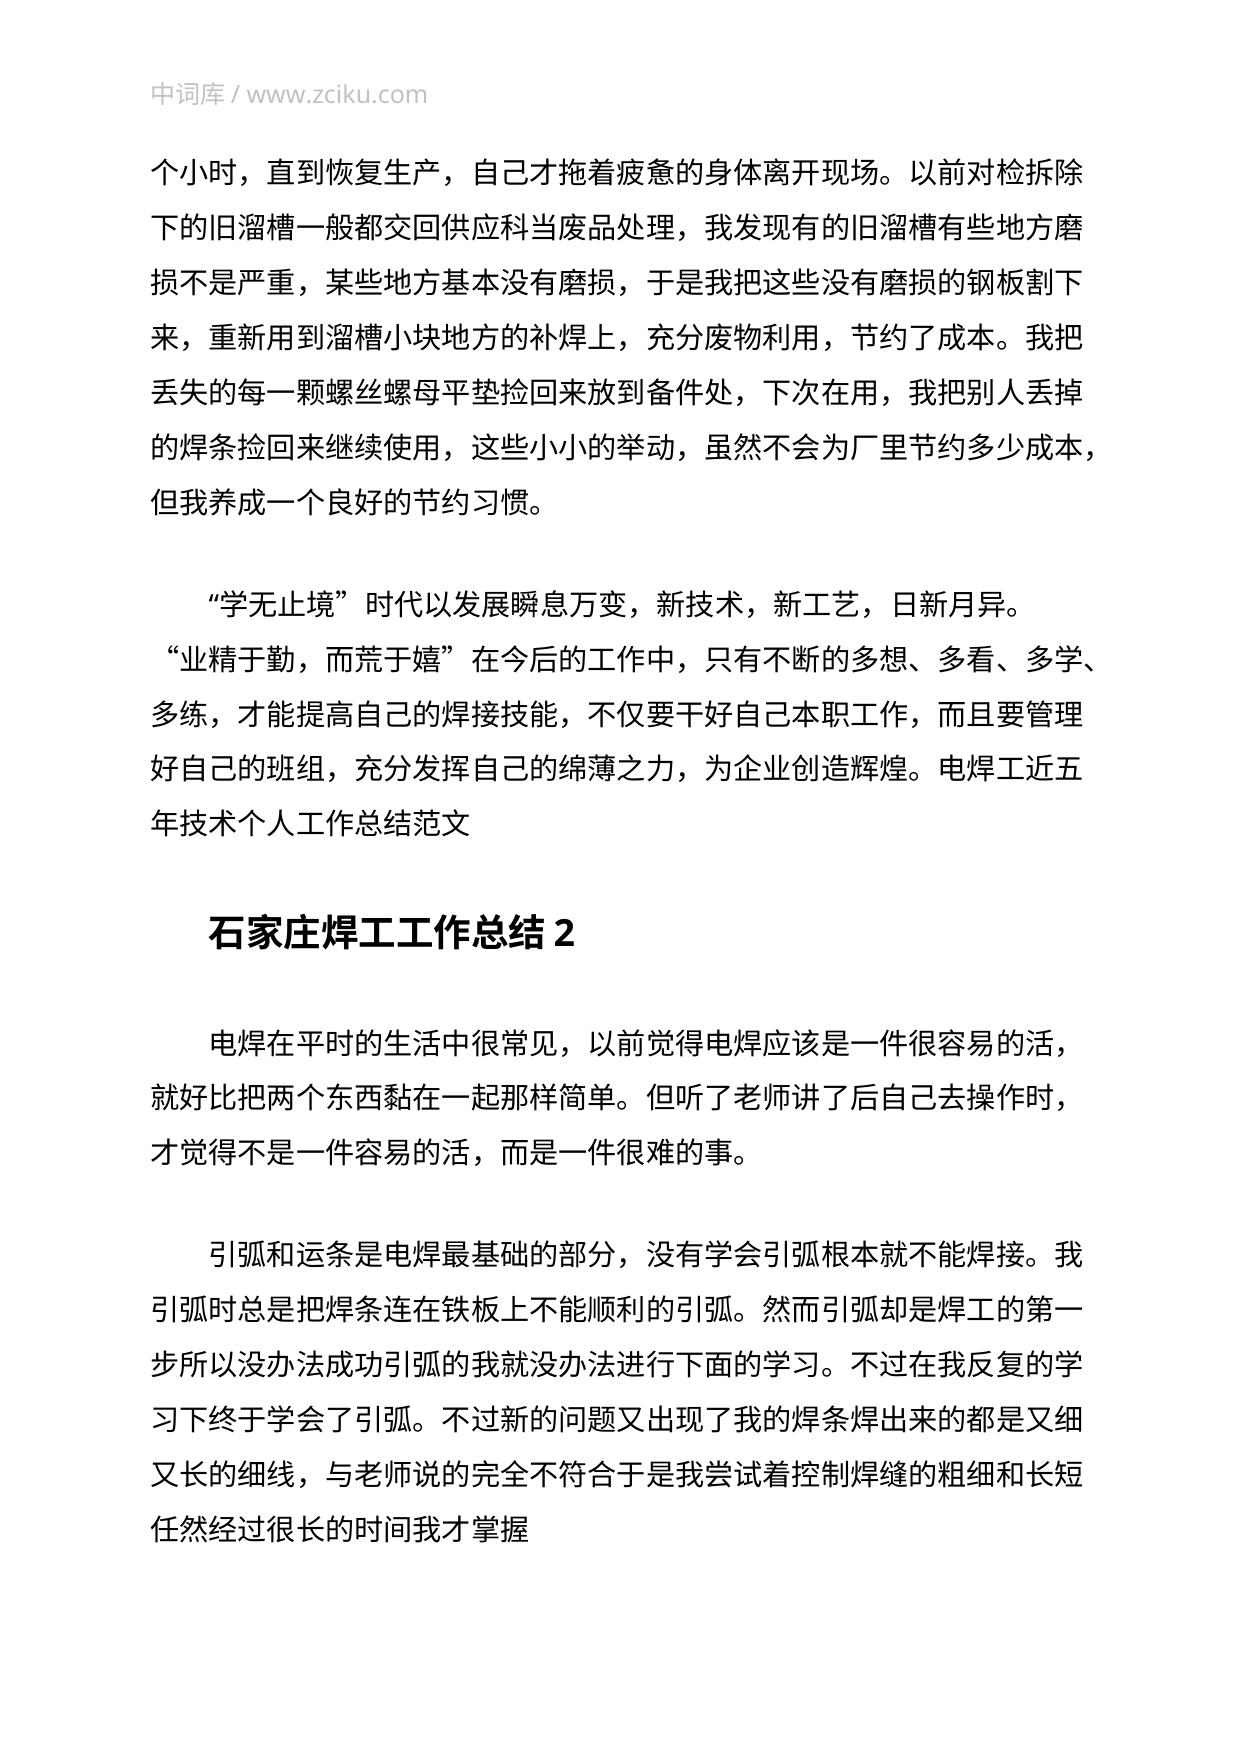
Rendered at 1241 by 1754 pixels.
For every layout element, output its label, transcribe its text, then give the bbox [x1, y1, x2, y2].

text “学无止境”时代以发展瞬息万变，新技术，新工艺，日新月异。“业精于勤，而荒于嬉”在今后的工作中，只有不断的多想、多看、多学、多练，才能提高自己的焊接技能，不仅要干好自己本职工作，而且要管理好自己的班组，充分发挥自己的绵薄之力，为企业创造辉煌。电焊工近五年技术个人工作总结范文 [150, 581, 1090, 843]
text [150, 150, 1090, 522]
text 引弧和运条是电焊最基础的部分，没有学会引弧根本就不能焊接。我引弧时总是把焊条连在铁板上不能顺利的引弧。然而引弧却是焊工的第一步所以没办法成功引弧的我就没办法进行下面的学习。不过在我反复的学习下终于学会了引弧。不过新的问题又出现了我的焊条焊出来的都是又细又长的细线，与老师说的完全不符合于是我尝试着控制焊缝的粗细和长短任然经过很长的时间我才掌握 [150, 1232, 1090, 1548]
text 电焊在平时的生活中很常见，以前觉得电焊应该是一件很容易的活，就好比把两个东西黏在一起那样简单。但听了老师讲了后自己去操作时，才觉得不是一件容易的活，而是一件很难的事。 [150, 1020, 1090, 1172]
text 石家庄焊工工作总结2 [150, 903, 1090, 957]
